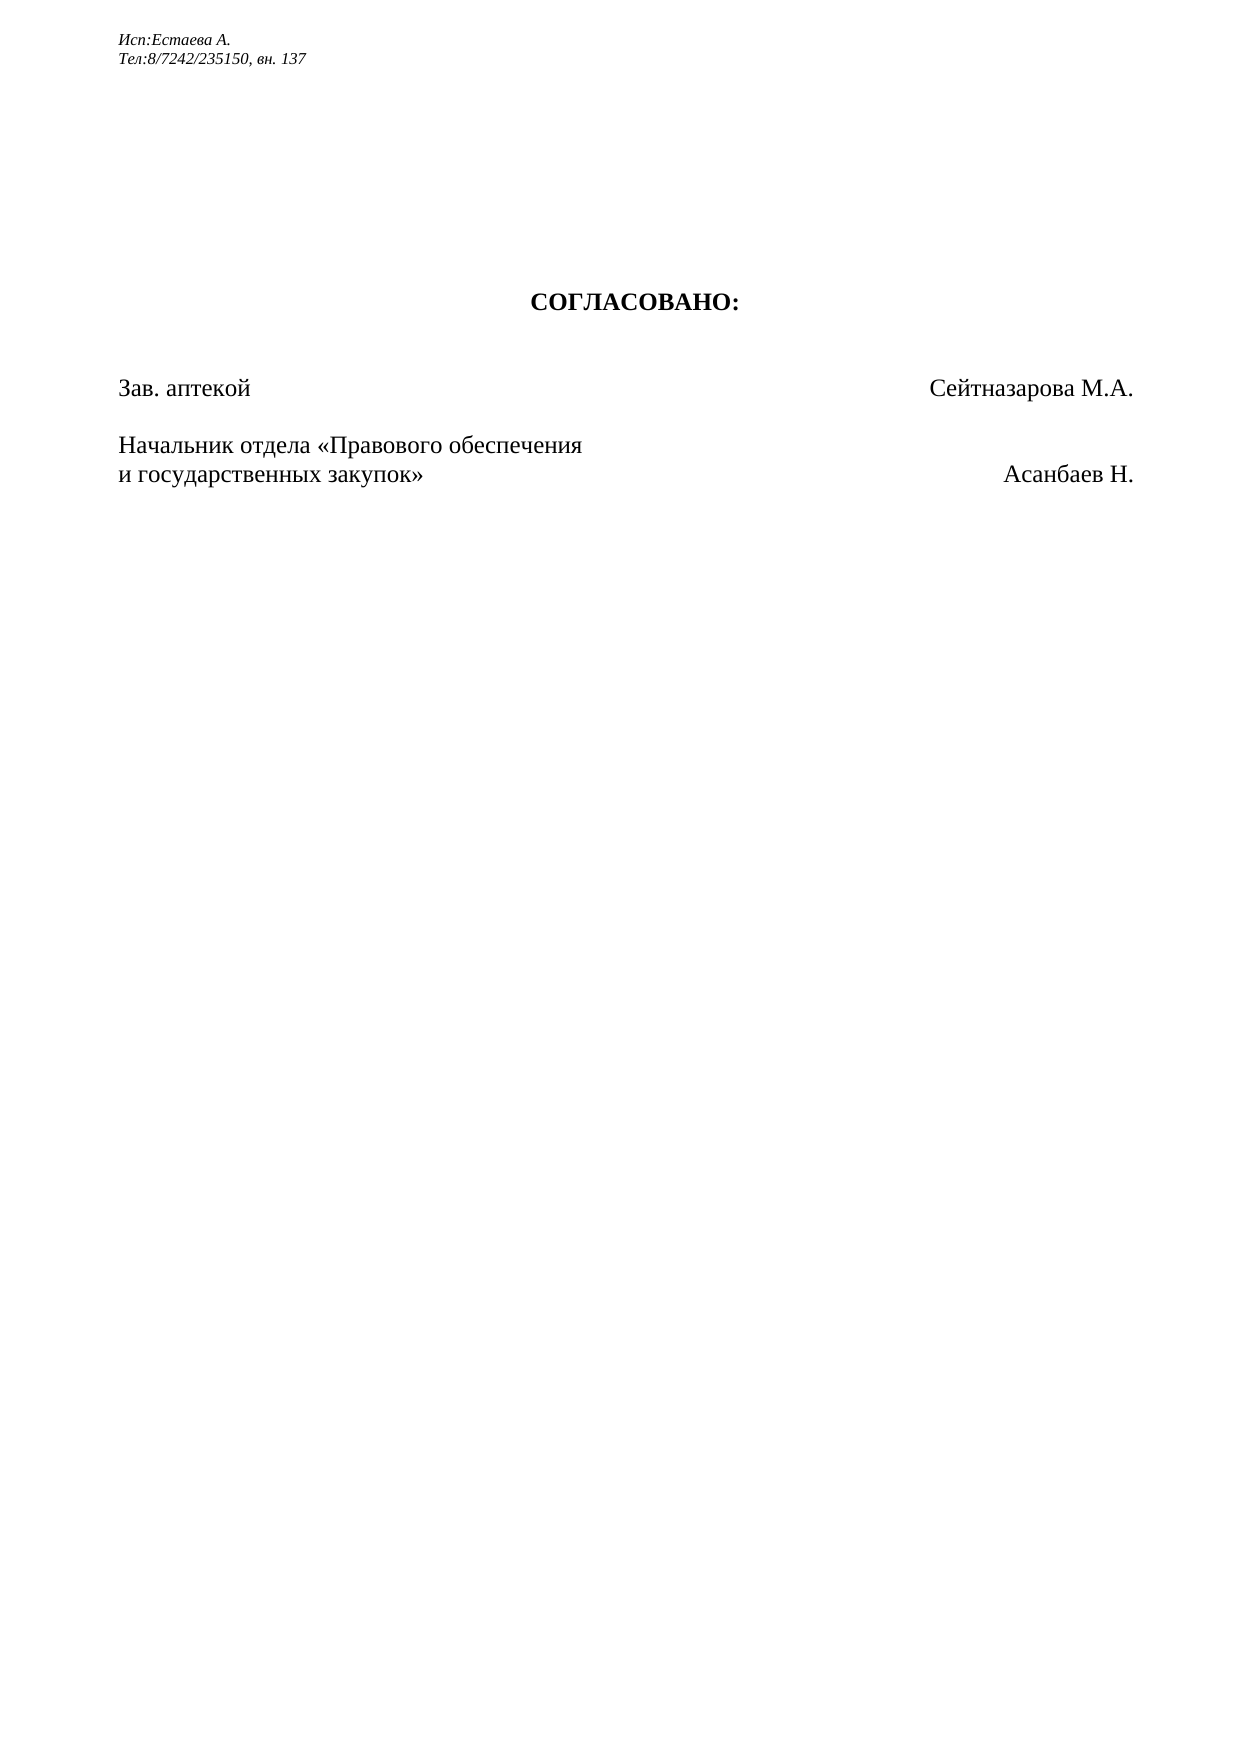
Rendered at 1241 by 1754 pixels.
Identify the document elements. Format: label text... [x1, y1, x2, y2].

text и государственных закупок» Асанбаев Н. [118, 459, 1152, 488]
text Исп:Естаева А. [118, 29, 1152, 49]
text Тел:8/7242/235150, вн. 137 [118, 49, 1152, 68]
text Зав. аптекой Сейтназарова М.А. [118, 373, 1152, 402]
text СОГЛАСОВАНО: [118, 287, 1152, 315]
text Начальник отдела «Правового обеспечения [118, 430, 1152, 459]
